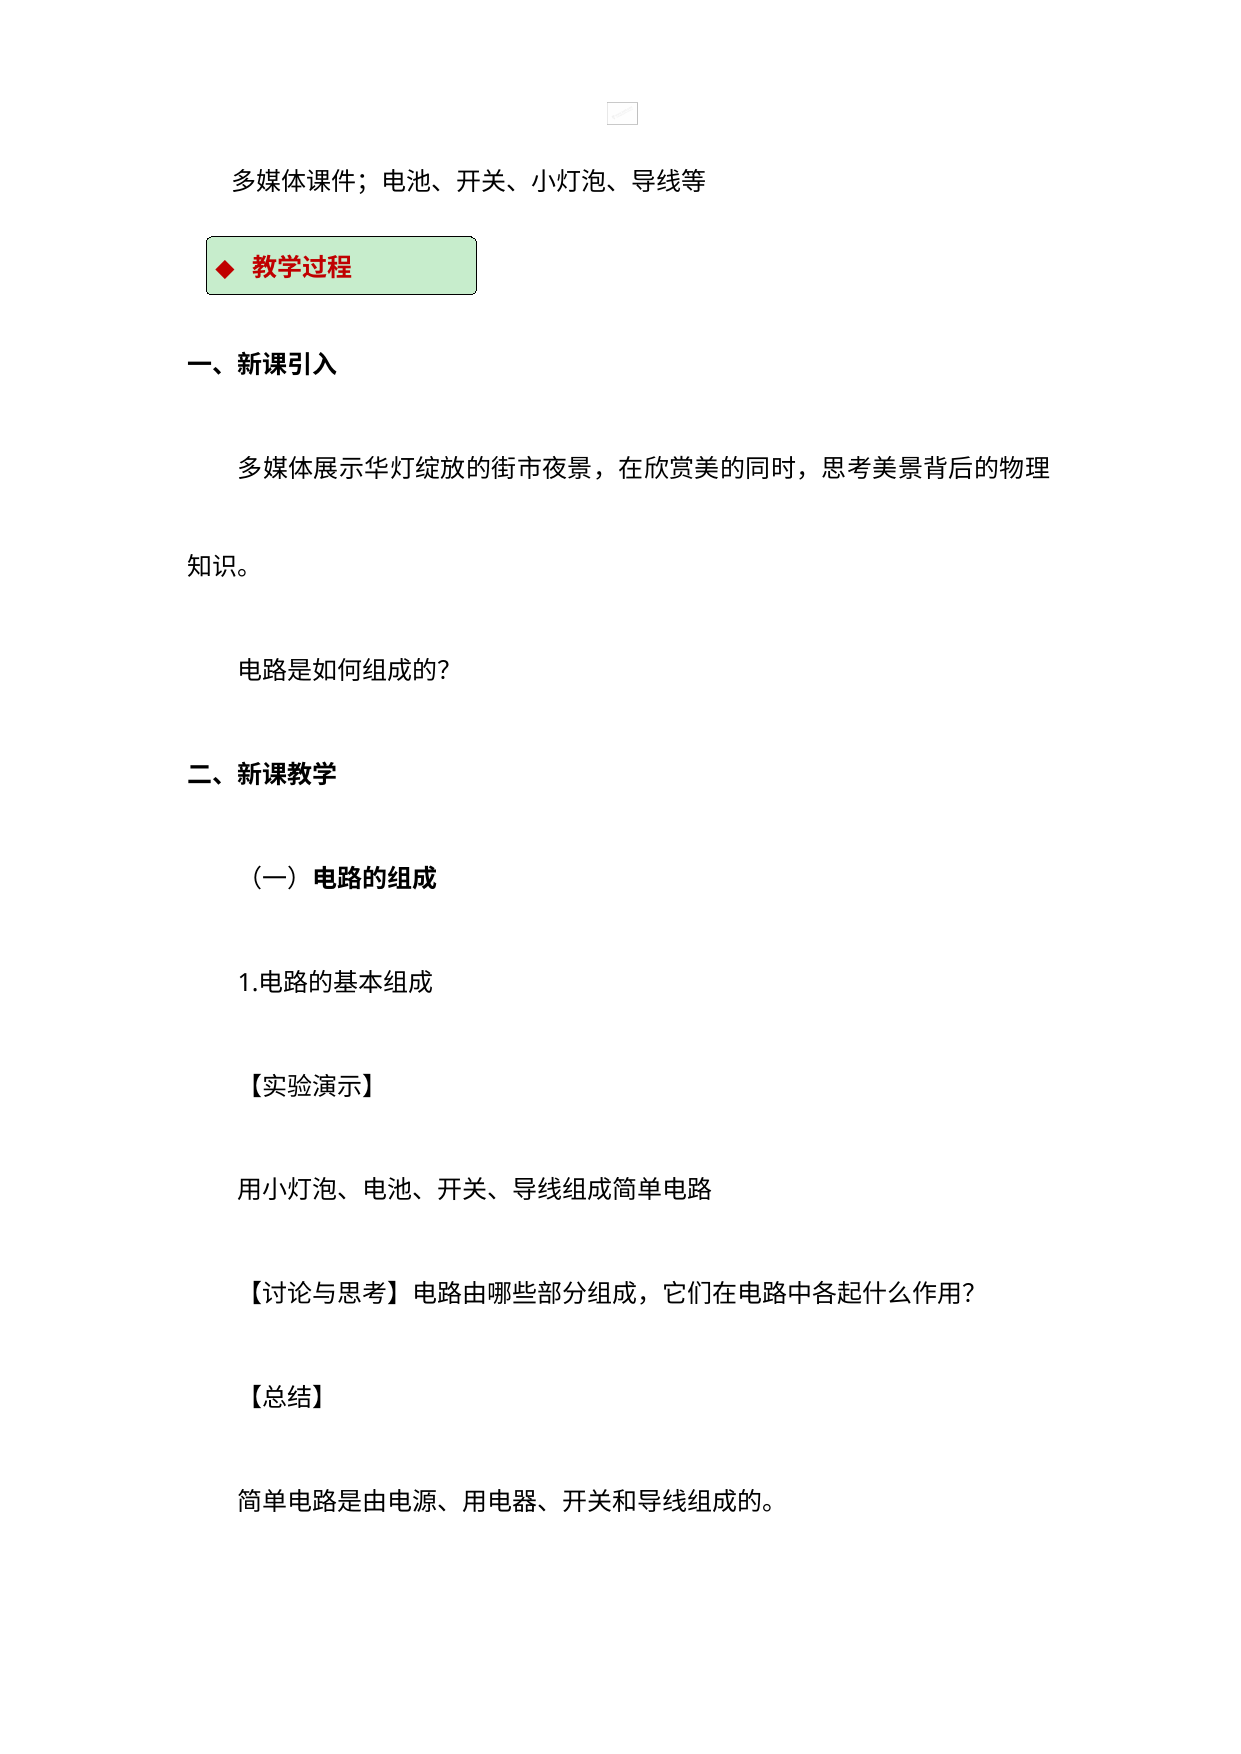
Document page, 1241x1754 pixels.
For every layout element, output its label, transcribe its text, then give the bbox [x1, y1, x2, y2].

text 【总结】 [187, 1363, 1053, 1428]
text 二、新课教学 [187, 740, 1053, 805]
text 电路是如何组成的？ [187, 636, 1053, 701]
text 简单电路是由电源、用电器、开关和导线组成的。 [187, 1467, 1053, 1532]
text 【讨论与思考】电路由哪些部分组成，它们在电路中各起什么作用？ [187, 1259, 1053, 1324]
text 多媒体课件；电池、开关、小灯泡、导线等 [187, 162, 1053, 198]
text 一、新课引入 [187, 330, 1053, 395]
text （一）电路的组成 [187, 844, 1053, 909]
picture [600, 82, 641, 142]
text 用小灯泡、电池、开关、导线组成简单电路 [187, 1156, 1053, 1221]
text 1.电路的基本组成 [187, 948, 1053, 1013]
text 多媒体展示华灯绽放的街市夜景，在欣赏美的同时，思考美景背后的物理知识。 [187, 434, 1053, 597]
text 【实验演示】 [187, 1052, 1053, 1117]
